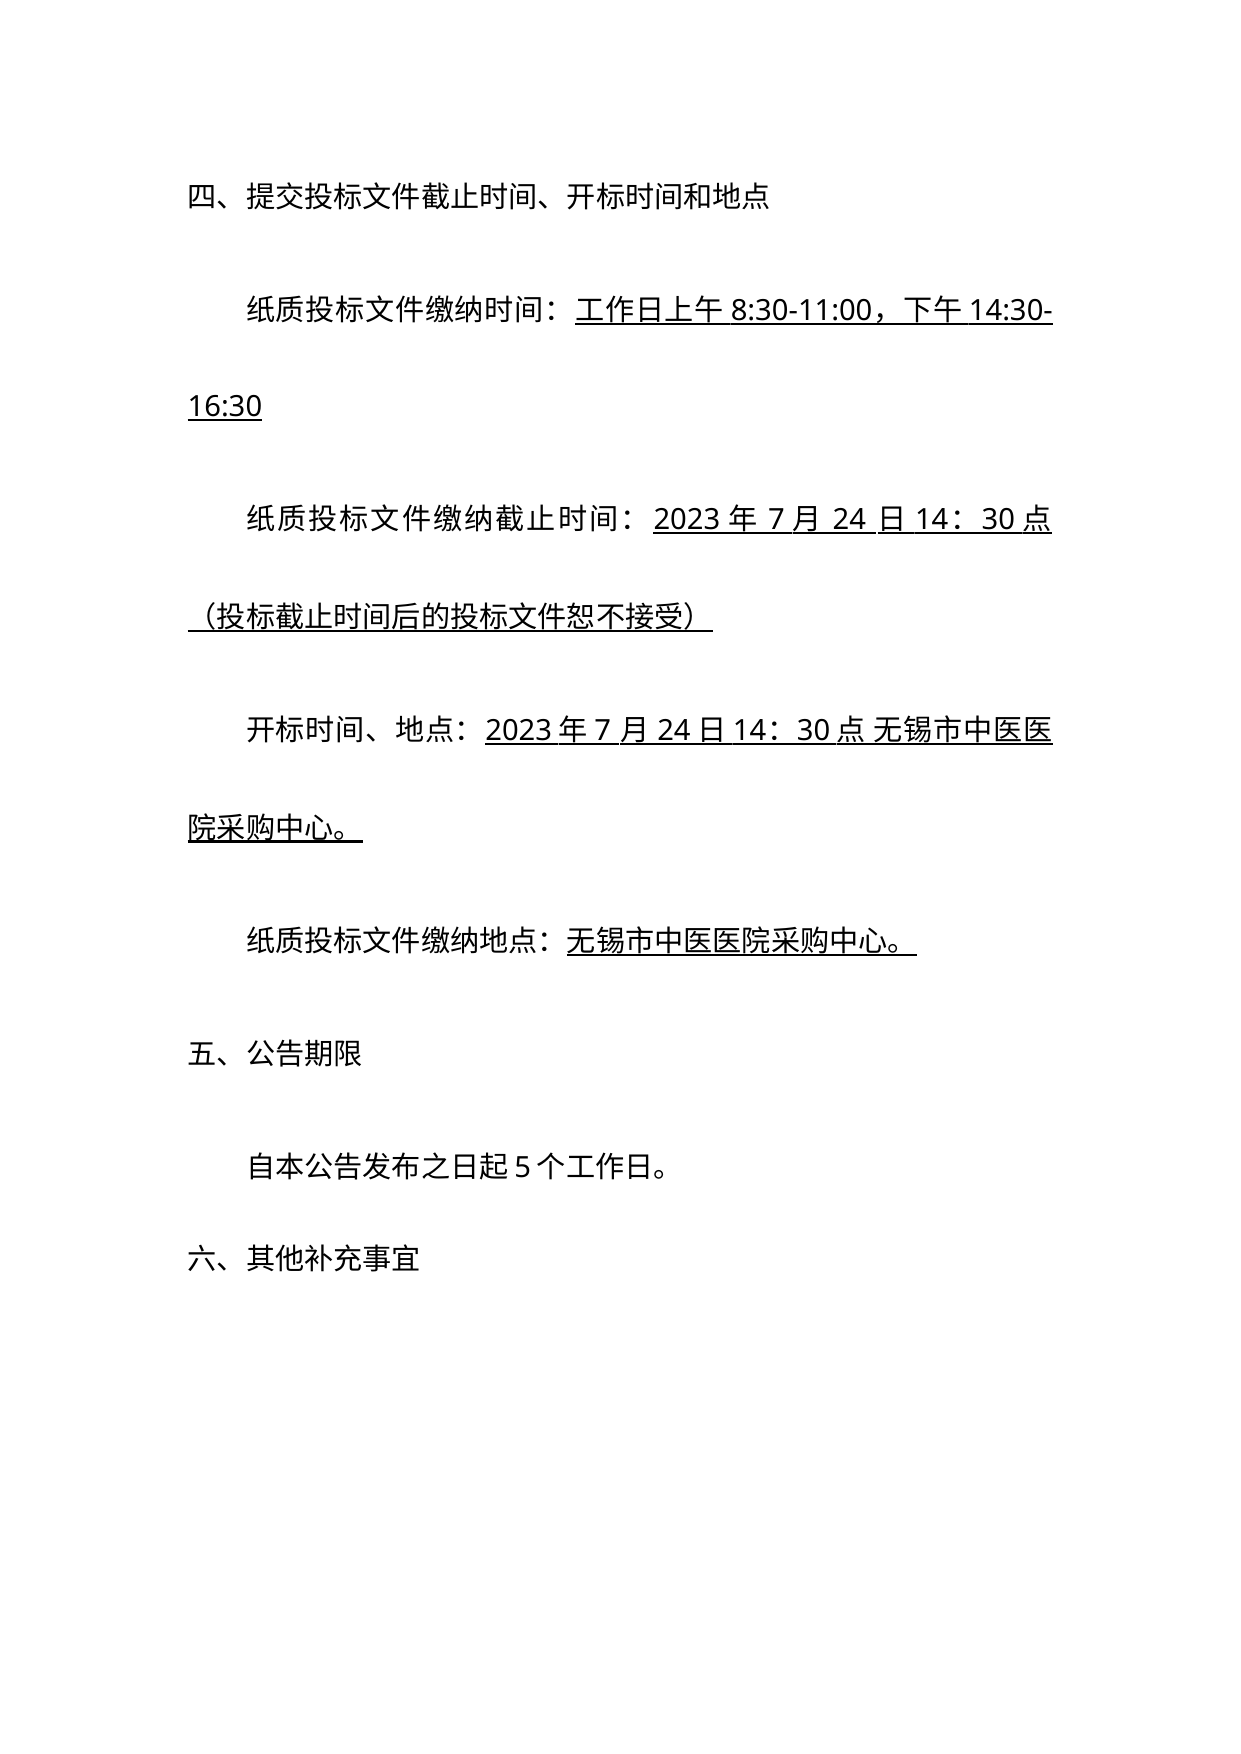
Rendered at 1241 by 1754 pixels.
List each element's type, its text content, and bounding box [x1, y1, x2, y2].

subtitle 四、提交投标文件截止时间、开标时间和地点 [187, 162, 1053, 227]
subtitle 纸质投标文件缴纳截止时间：2023年 7月 24 日14：30点（投标截止时间后的投标文件恕不接受） [187, 484, 1053, 647]
subtitle 五、公告期限 [187, 1019, 1053, 1084]
subtitle 纸质投标文件缴纳时间：工作日上午8:30-11:00，下午14:30-16:30 [187, 275, 1053, 438]
text 自本公告发布之日起5个工作日。 [187, 1132, 1053, 1197]
subtitle 六、其他补充事宜 [187, 1224, 1053, 1289]
subtitle 开标时间、地点：2023年7 月 24日14：30点 无锡市中医医院采购中心。 [187, 695, 1053, 858]
subtitle 纸质投标文件缴纳地点：无锡市中医医院采购中心。 [187, 906, 1053, 971]
